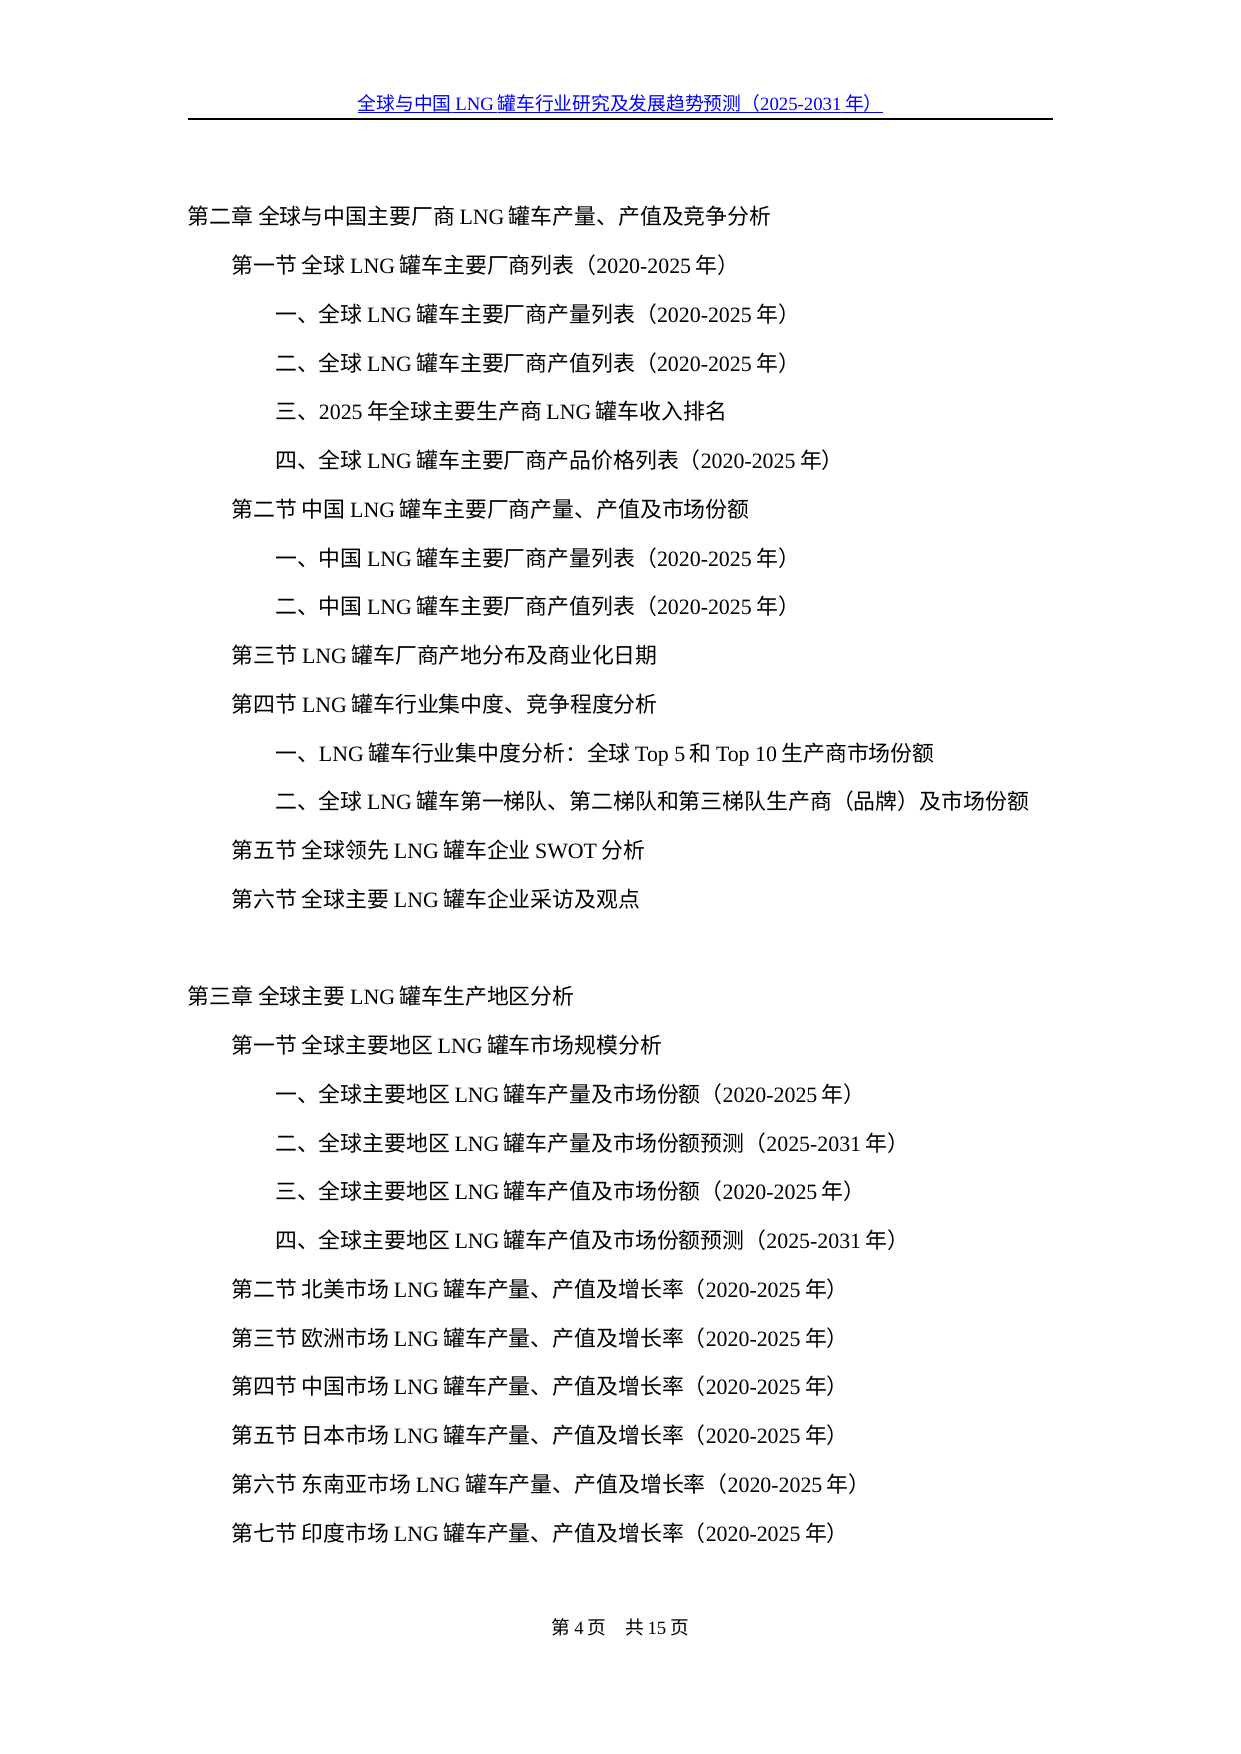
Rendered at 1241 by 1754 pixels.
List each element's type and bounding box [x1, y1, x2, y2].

text [187, 150, 1053, 1548]
